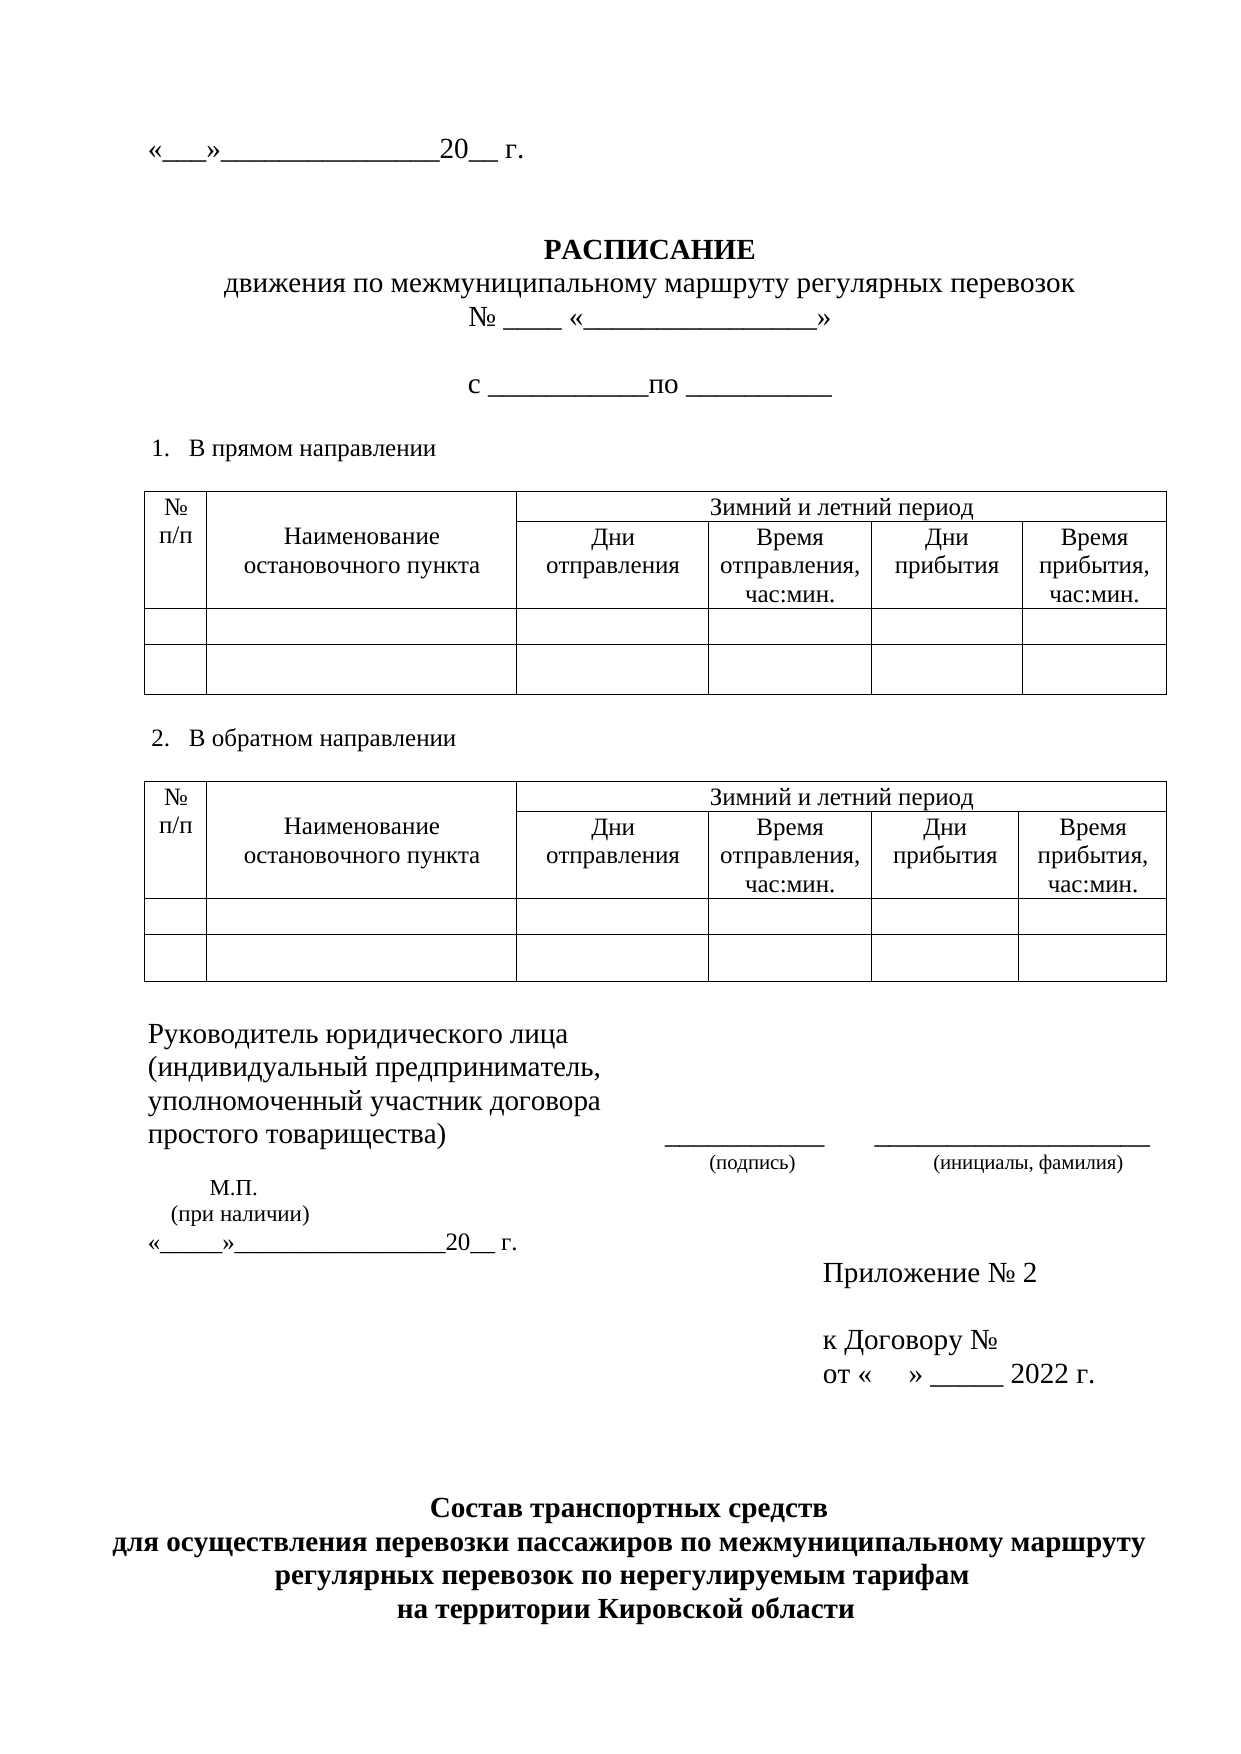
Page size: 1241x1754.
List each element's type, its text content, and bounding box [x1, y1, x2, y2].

table_cell Дни отправления [517, 522, 708, 608]
table_cell Время отправления, час:мин. [709, 522, 871, 608]
table_cell [145, 935, 206, 981]
text Состав транспортных средств [91, 1490, 1160, 1524]
table_cell Время отправления, час:мин. [709, 812, 871, 898]
table_cell [207, 645, 516, 693]
table_header Наименование остановочного пункта [207, 782, 516, 898]
table_cell Дни прибытия [872, 812, 1018, 898]
table_cell [709, 935, 871, 981]
table_cell Время прибытия, час:мин. [1023, 522, 1166, 608]
table_cell [145, 645, 206, 693]
table_header Наименование остановочного пункта [207, 492, 516, 608]
table_cell [517, 609, 708, 644]
text «_____»_________________20__ г. [148, 1227, 1152, 1255]
text РАСПИСАНИЕ [148, 232, 1152, 266]
table_header № п/п [145, 782, 206, 898]
table_cell [145, 609, 206, 644]
table_cell [709, 645, 871, 693]
table_cell [207, 609, 516, 644]
text (индивидуальный предприниматель, [148, 1049, 1152, 1083]
table_cell [145, 899, 206, 934]
list В прямом направлении [151, 433, 1152, 462]
text Руководитель юридического лица [148, 1016, 1152, 1049]
table_cell [709, 899, 871, 934]
table_cell Дни отправления [517, 812, 708, 898]
table_cell [207, 899, 516, 934]
text № ____ «________________» [148, 299, 1152, 333]
text с ___________по __________ [148, 366, 1152, 400]
table_cell [872, 935, 1018, 981]
table_header Зимний и летний период [517, 782, 1166, 811]
table_cell [207, 935, 516, 981]
text М.П. [148, 1174, 1152, 1200]
table_cell [1019, 899, 1166, 934]
table_cell [1023, 609, 1166, 644]
text движения по межмуниципальному маршруту регулярных перевозок [148, 266, 1152, 299]
table_header № п/п [145, 492, 206, 608]
table_cell [517, 899, 708, 934]
table_cell [1019, 935, 1166, 981]
text для осуществления перевозки пассажиров по межмуниципальному маршруту регулярных перевозок по нерегулируемым тарифам на территории Кировской области [91, 1524, 1160, 1624]
text (при наличии) [148, 1200, 1152, 1227]
text (подпись) (инициалы, фамилия) [148, 1150, 1152, 1174]
table_cell [872, 645, 1022, 693]
text к Договору № [823, 1322, 1152, 1356]
table_cell [872, 899, 1018, 934]
text уполномоченный участник договора [148, 1083, 1152, 1116]
table_cell Время прибытия, час:мин. [1019, 812, 1166, 898]
table_cell [872, 609, 1022, 644]
table_header Зимний и летний период [517, 492, 1166, 521]
table_cell [1023, 645, 1166, 693]
text Приложение № 2 [823, 1255, 1152, 1289]
text от « » _____ 2022 г. [823, 1356, 1152, 1389]
table_cell [517, 645, 708, 693]
table_cell [517, 935, 708, 981]
table_cell Дни прибытия [872, 522, 1022, 608]
list В обратном направлении [151, 723, 1152, 752]
table_cell [709, 609, 871, 644]
text простого товарищества) ___________ ___________________ [148, 1116, 1152, 1150]
text «___»_______________20__ г. [148, 131, 1152, 165]
